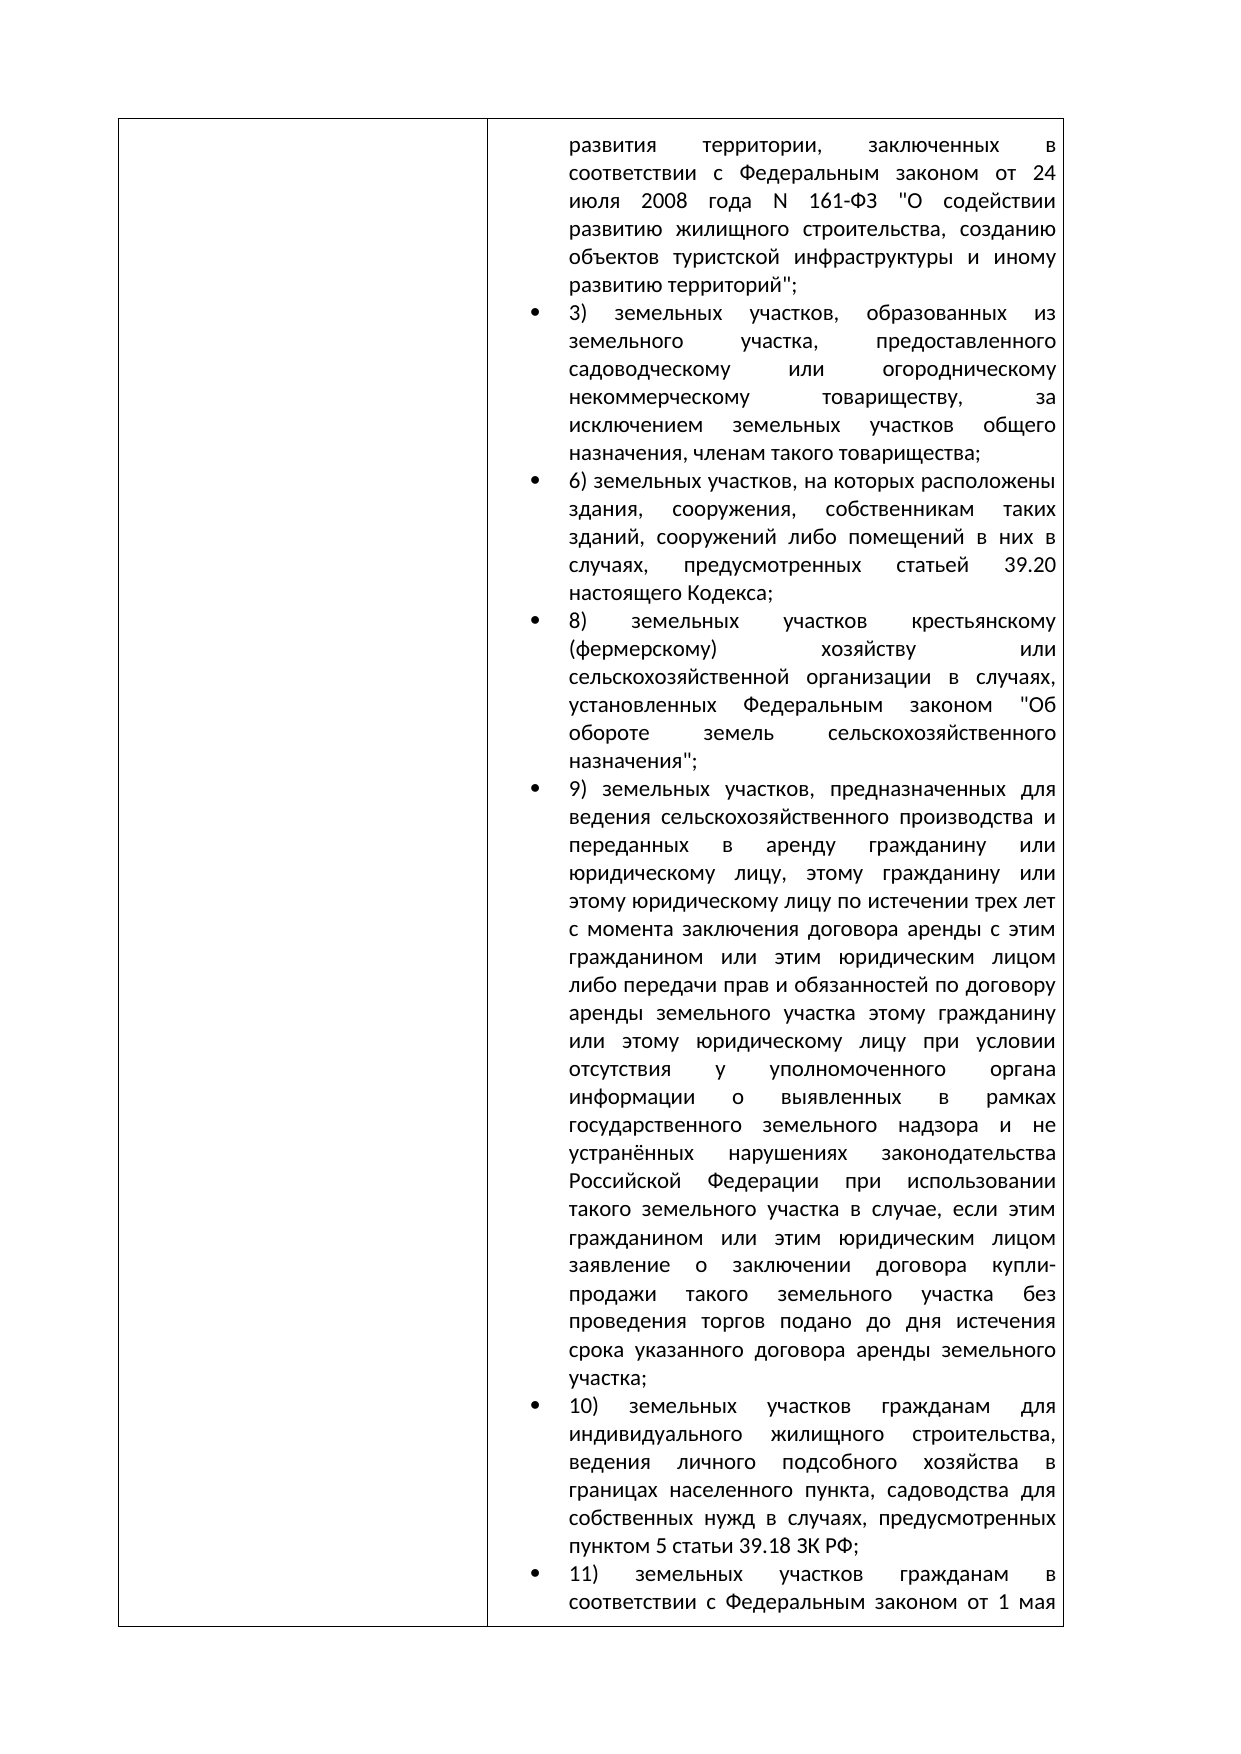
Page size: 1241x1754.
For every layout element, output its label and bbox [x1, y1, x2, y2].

table_cell [488, 119, 1063, 1626]
table_cell [119, 119, 487, 1626]
